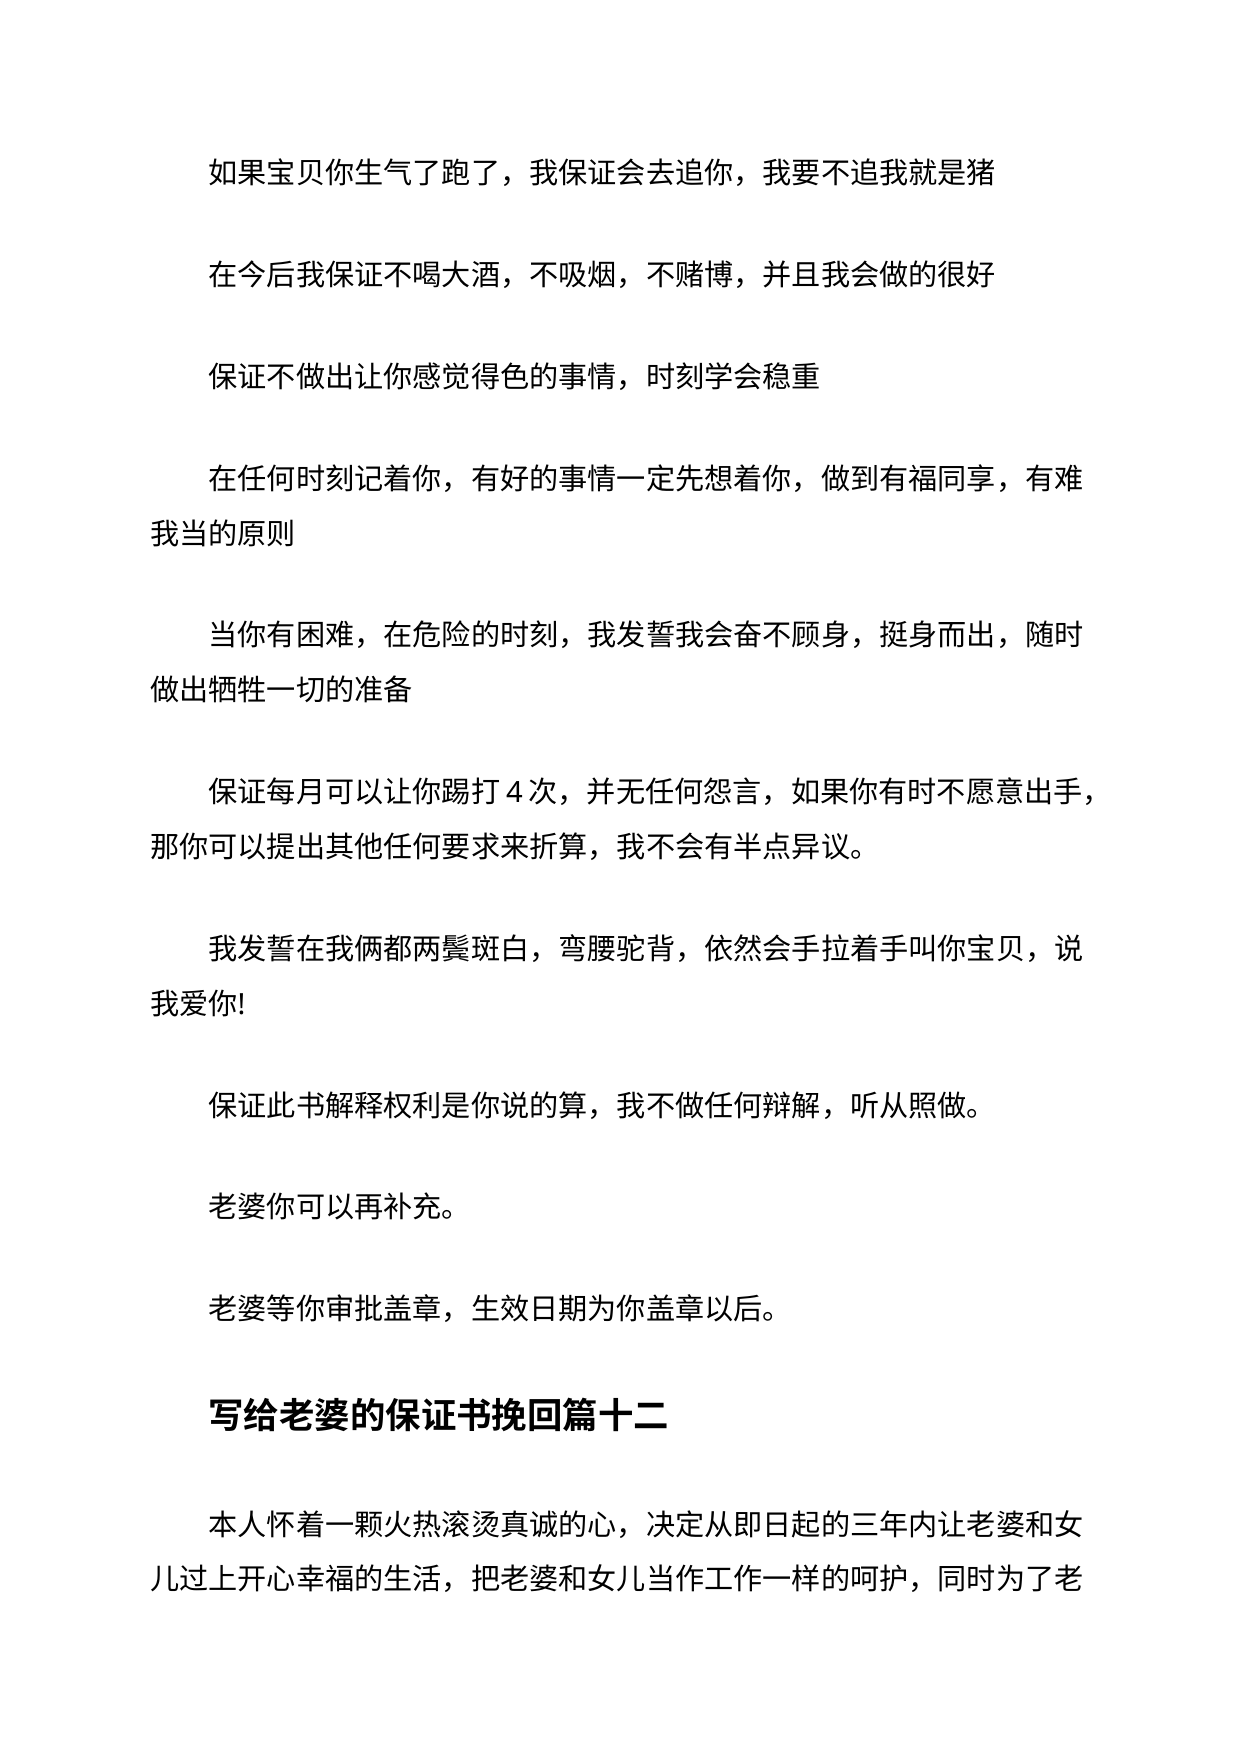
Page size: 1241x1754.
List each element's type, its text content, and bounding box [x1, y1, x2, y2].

text 保证每月可以让你踢打4次，并无任何怨言，如果你有时不愿意出手，那你可以提出其他任何要求来折算，我不会有半点异议。 [150, 769, 1090, 866]
text 我发誓在我俩都两鬓斑白，弯腰驼背，依然会手拉着手叫你宝贝，说我爱你! [150, 925, 1090, 1023]
text 当你有困难，在危险的时刻，我发誓我会奋不顾身，挺身而出，随时做出牺牲一切的准备 [150, 612, 1090, 709]
text 保证此书解释权利是你说的算，我不做任何辩解，听从照做。 [150, 1082, 1090, 1124]
text 老婆你可以再补充。 [150, 1184, 1090, 1226]
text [150, 1501, 1090, 1598]
text 保证不做出让你感觉得色的事情，时刻学会稳重 [150, 353, 1090, 396]
text 老婆等你审批盖章，生效日期为你盖章以后。 [150, 1286, 1090, 1328]
text 在任何时刻记着你，有好的事情一定先想着你，做到有福同享，有难我当的原则 [150, 455, 1090, 552]
text 如果宝贝你生气了跑了，我保证会去追你，我要不追我就是猪 [150, 150, 1090, 192]
text 写给老婆的保证书挽回篇十二 [150, 1388, 1090, 1439]
text 在今后我保证不喝大酒，不吸烟，不赌博，并且我会做的很好 [150, 252, 1090, 294]
